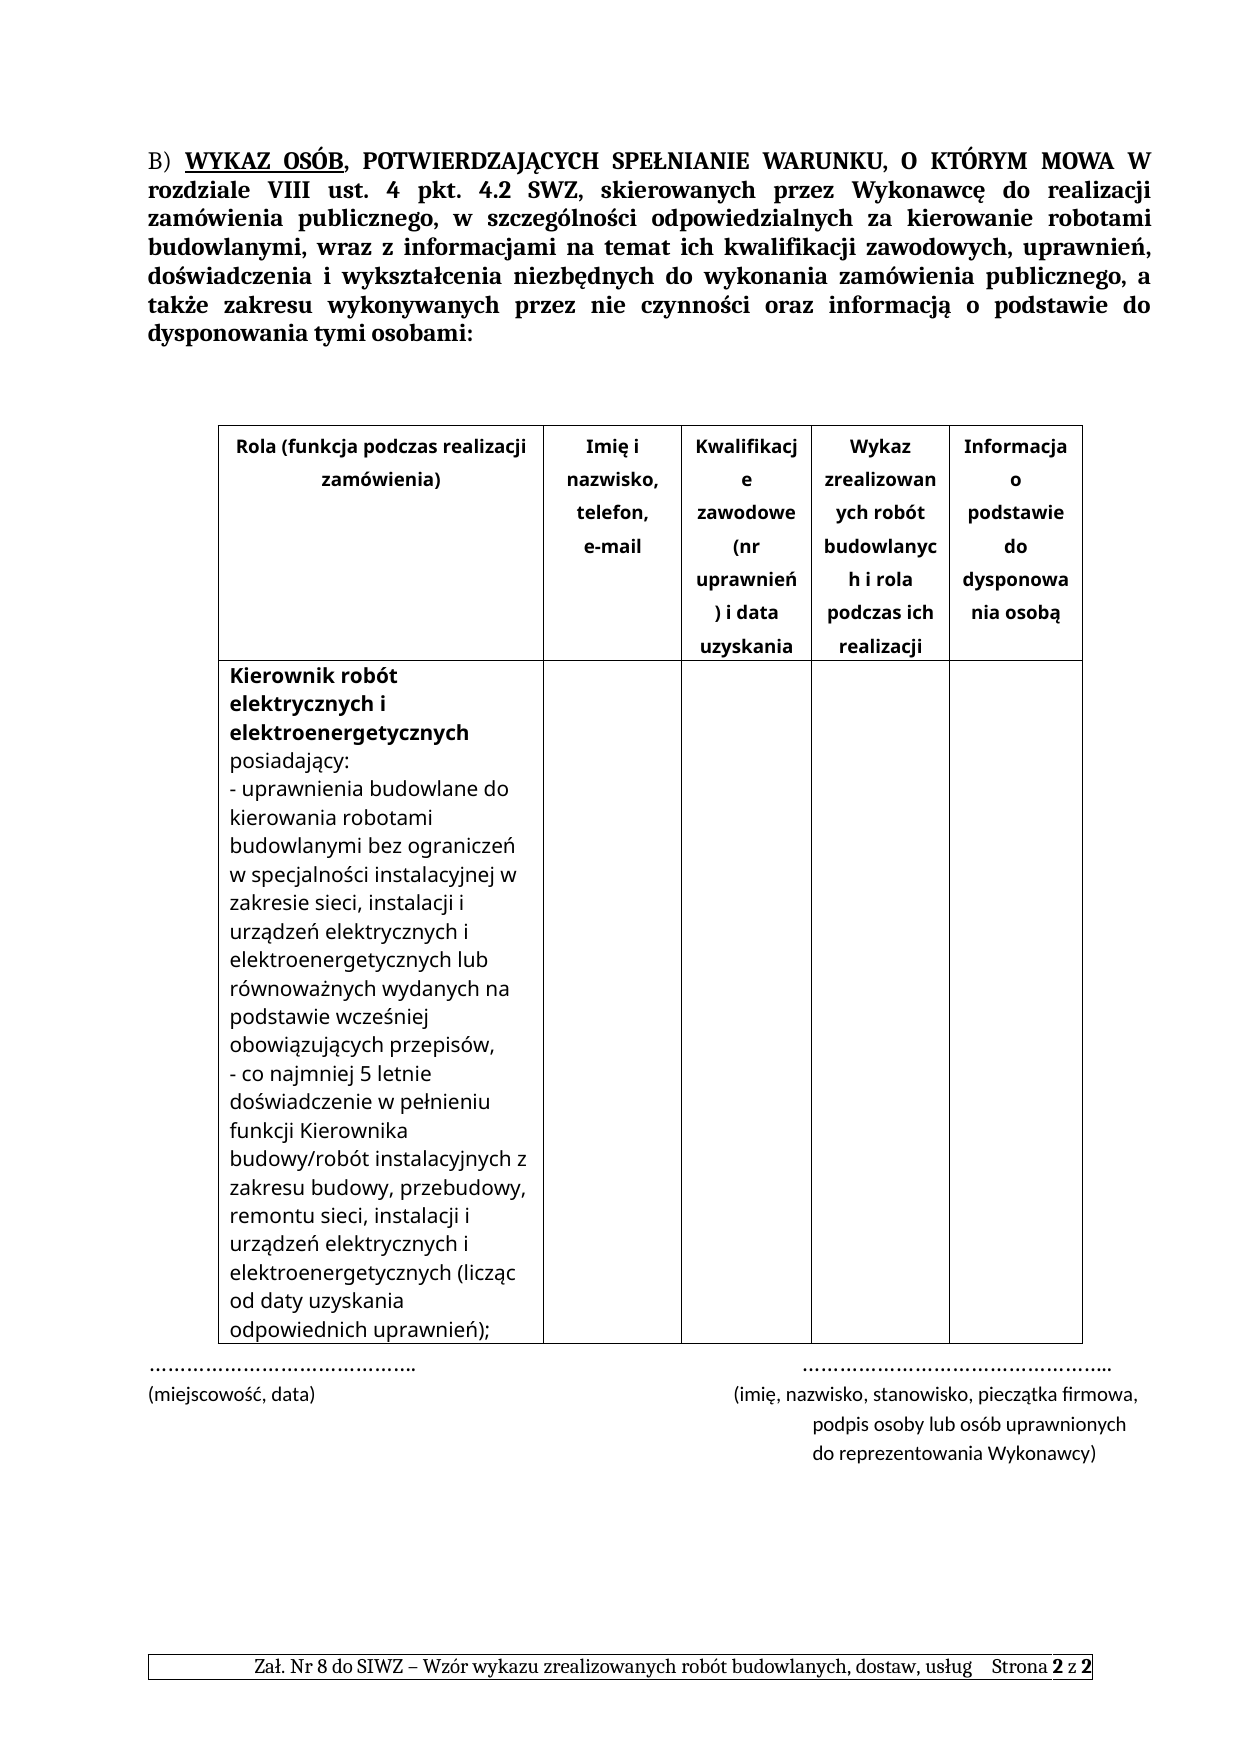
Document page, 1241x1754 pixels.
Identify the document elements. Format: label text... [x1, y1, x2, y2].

table_header Wykaz zrealizowanych robót budowlanych i rola podczas ich realizacji [812, 426, 949, 660]
table_header Rola (funkcja podczas realizacji zamówienia) [219, 426, 543, 660]
table_header Imię i nazwisko, telefon, e-mail [544, 426, 681, 660]
table_cell [950, 661, 1082, 1343]
table_cell [682, 661, 811, 1343]
table_cell Kierownik robót elektrycznych i elektroenergetycznych posiadający: - uprawnienia budowlane do kierowania robotami budowlanymi bez ograniczeń w specjalności instalacyjnej w zakresie sieci, instalacji i urządzeń elektrycznych i elektroenergetycznych lub równoważnych wydanych na podstawie wcześniej obowiązujących przepisów, - co najmniej 5 letnie doświadczenie w pełnieniu funkcji Kierownika budowy/robót instalacyjnych z zakresu budowy, przebudowy, remontu sieci, instalacji i urządzeń elektrycznych i elektroenergetycznych (licząc od daty uzyskania odpowiednich uprawnień); [219, 661, 543, 1343]
text (miejscowość, data) (imię, nazwisko, stanowisko, pieczątka firmowa, podpis osoby lub osób uprawnionych do reprezentowania Wykonawcy) [148, 1382, 1152, 1465]
table_cell [544, 661, 681, 1343]
table_header Kwalifikacje zawodowe (nr uprawnień) i data uzyskania [682, 426, 811, 660]
table_header Informacja o podstawie do dysponowania osobą [950, 426, 1082, 660]
text ……………………………………. ………………………………………….. [148, 441, 1152, 1377]
text B) WYKAZ OSÓB, POTWIERDZAJĄCYCH SPEŁNIANIE WARUNKU, O KTÓRYM MOWA W rozdziale VIII ust. 4 pkt. 4.2 SWZ, skierowanych przez Wykonawcę do realizacji zamówienia publicznego, w szczególności odpowiedzialnych za kierowanie robotami budowlanymi, wraz z informacjami na temat ich kwalifikacji zawodowych, uprawnień, doświadczenia i wykształcenia niezbędnych do wykonania zamówienia publicznego, a także zakresu wykonywanych przez nie czynności oraz informacją o podstawie do dysponowania tymi osobami: [148, 147, 1152, 348]
table_cell [812, 661, 949, 1343]
